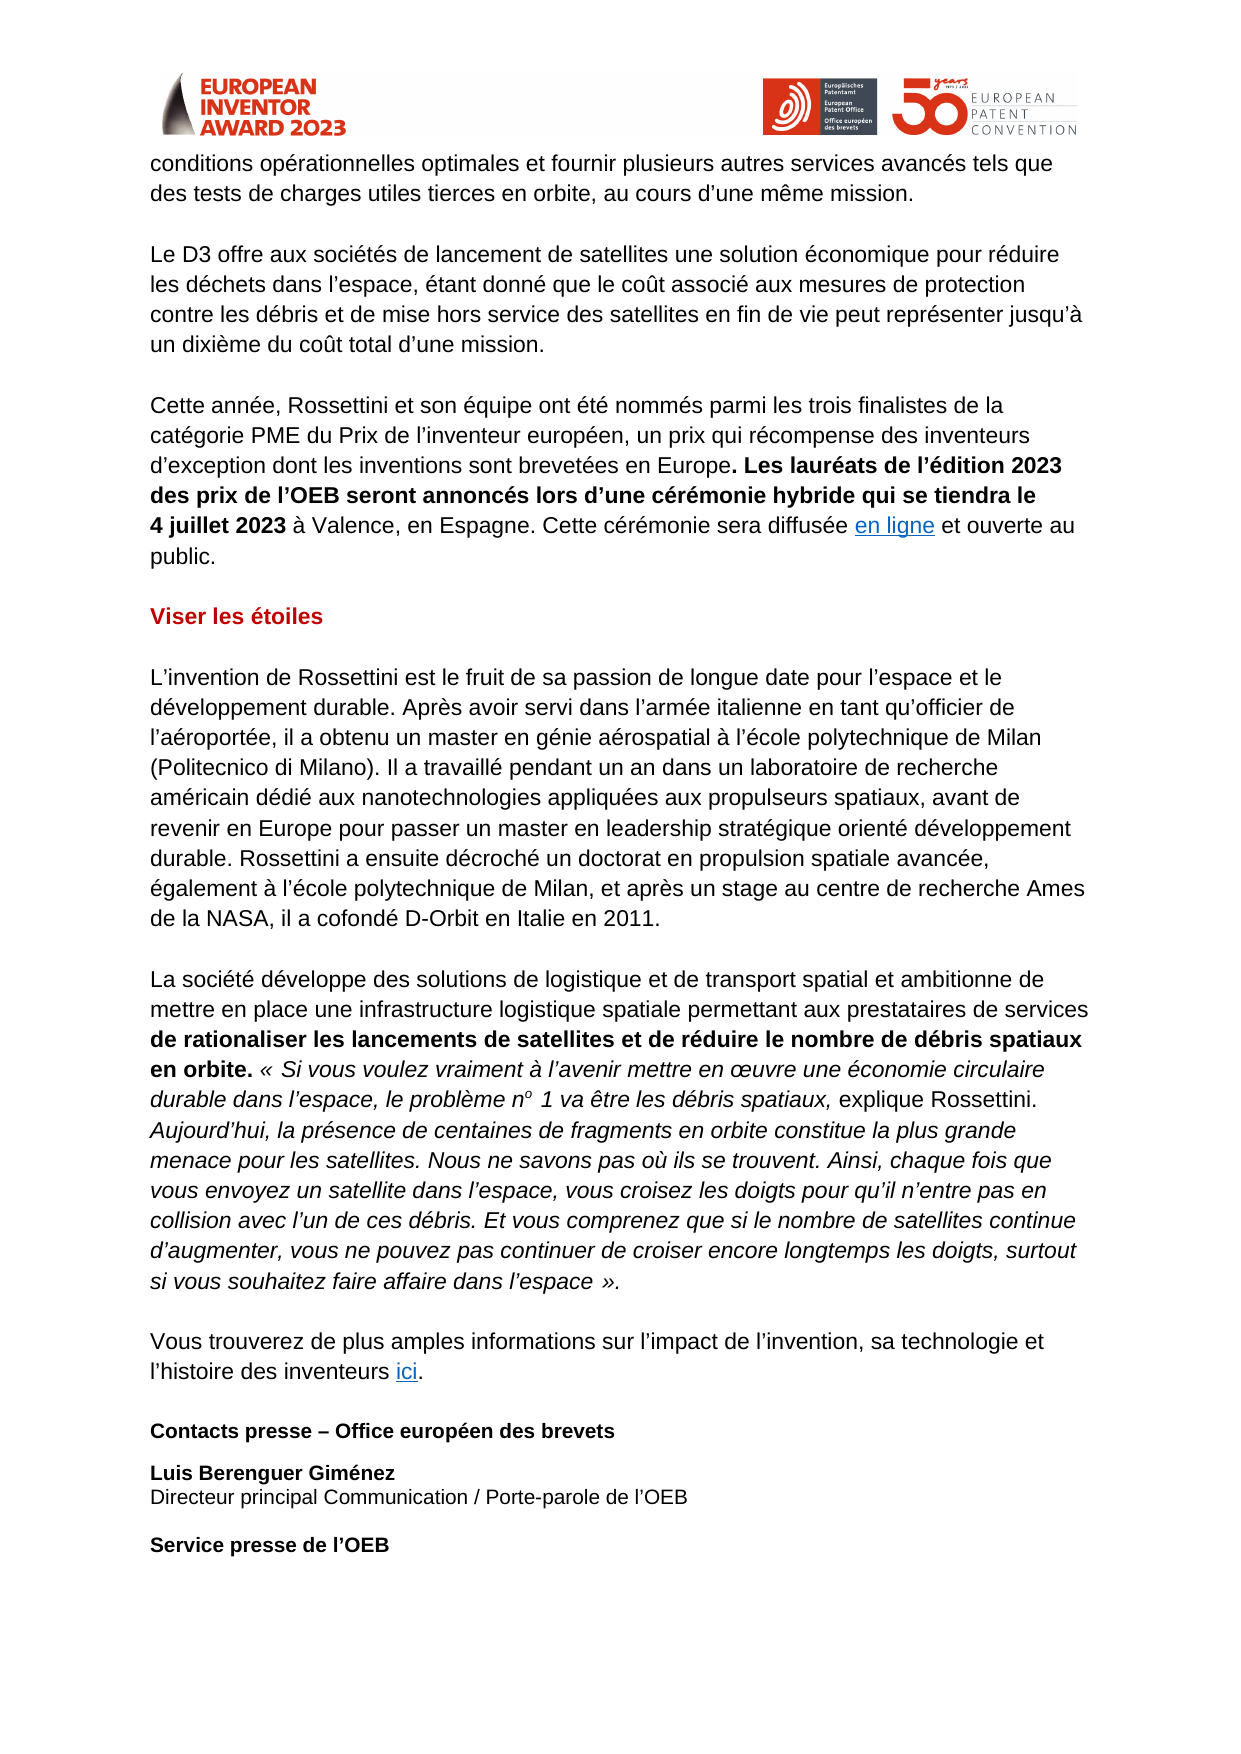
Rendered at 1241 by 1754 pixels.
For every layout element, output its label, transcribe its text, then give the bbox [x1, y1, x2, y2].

text Cette année, Rossettini et son équipe ont été nommés parmi les trois finalistes de la catégorie PME du Prix de l’inventeur européen, un prix qui récompense des inventeurs d’exception dont les inventions sont brevetées en Europe. Les lauréats de l’édition 2023 des prix de l’OEB seront annoncés lors d’une cérémonie hybride qui se tiendra le 4 juillet 2023 à Valence, en Espagne. Cette cérémonie sera diffusée en ligne et ouverte au public. [150, 392, 1090, 569]
text L’invention de Rossettini est le fruit de sa passion de longue date pour l’espace et le développement durable. Après avoir servi dans l’armée italienne en tant qu’officier de l’aéroportée, il a obtenu un master en génie aérospatial à l’école polytechnique de Milan (Politecnico di Milano). Il a travaillé pendant un an dans un laboratoire de recherche américain dédié aux nanotechnologies appliquées aux propulseurs spatiaux, avant de revenir en Europe pour passer un master en leadership stratégique orienté développement durable. Rossettini a ensuite décroché un doctorat en propulsion spatiale avancée, également à l’école polytechnique de Milan, et après un stage au centre de recherche Ames de la NASA, il a cofondé D-Orbit en Italie en 2011. [150, 663, 1090, 932]
text Viser les étoiles [150, 603, 1090, 629]
text Service presse de l’OEB [150, 1533, 1090, 1557]
text Luis Berenguer Giménez Directeur principal Communication / Porte-parole de l’OEB [150, 1461, 1090, 1509]
text Vous trouverez de plus amples informations sur l’impact de l’invention, sa technologie et l’histoire des inventeurs ici. [150, 1328, 1090, 1385]
text Le D3 offre aux sociétés de lancement de satellites une solution économique pour réduire les déchets dans l’espace, étant donné que le coût associé aux mesures de protection contre les débris et de mise hors service des satellites en fin de vie peut représenter jusqu’à un dixième du coût total d’une mission. [150, 241, 1090, 358]
text Contacts presse – Office européen des brevets [150, 1419, 1090, 1443]
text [150, 150, 1090, 207]
text La société développe des solutions de logistique et de transport spatial et ambitionne de mettre en place une infrastructure logistique spatiale permettant aux prestataires de services de rationaliser les lancements de satellites et de réduire le nombre de débris spatiaux en orbite. « Si vous voulez vraiment à l’avenir mettre en œuvre une économie circulaire durable dans l’espace, le problème no 1 va être les débris spatiaux, explique Rossettini. Aujourd’hui, la présence de centaines de fragments en orbite constitue la plus grande menace pour les satellites. Nous ne savons pas où ils se trouvent. Ainsi, chaque fois que vous envoyez un satellite dans l’espace, vous croisez les doigts pour qu’il n’entre pas en collision avec l’un de ces débris. Et vous comprenez que si le nombre de satellites continue d’augmenter, vous ne pouvez pas continuer de croiser encore longtemps les doigts, surtout si vous souhaitez faire affaire dans l’espace ». [150, 966, 1090, 1294]
